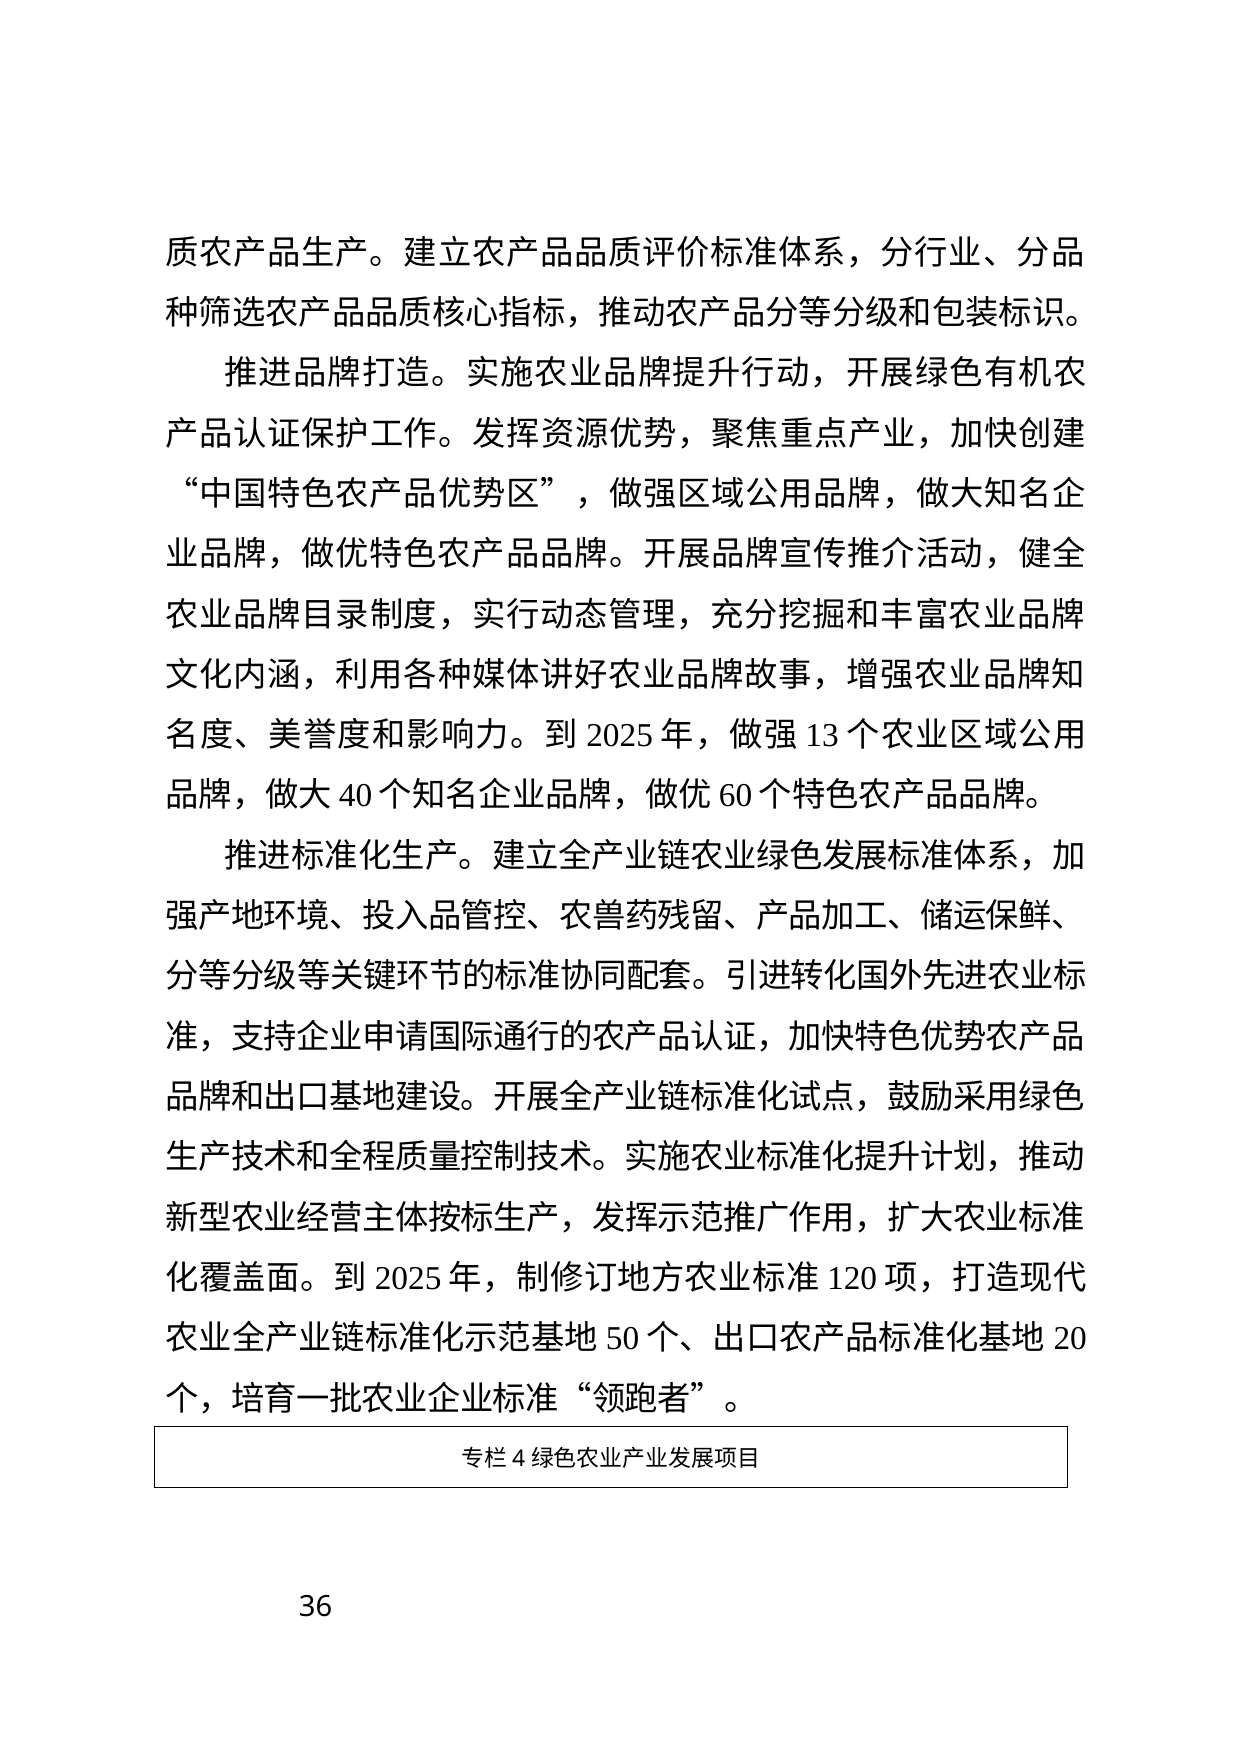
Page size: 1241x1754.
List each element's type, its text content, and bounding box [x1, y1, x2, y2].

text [165, 219, 1087, 340]
text 推进品牌打造。实施农业品牌提升行动，开展绿色有机农产品认证保护工作。发挥资源优势，聚焦重点产业，加快创建“中国特色农产品优势区”，做强区域公用品牌，做大知名企业品牌，做优特色农产品品牌。开展品牌宣传推介活动，健全农业品牌目录制度，实行动态管理，充分挖掘和丰富农业品牌文化内涵，利用各种媒体讲好农业品牌故事，增强农业品牌知名度、美誉度和影响力。到2025年，做强13个农业区域公用品牌，做大40个知名企业品牌，做优60个特色农产品品牌。 [165, 340, 1087, 822]
text 推进标准化生产。建立全产业链农业绿色发展标准体系，加强产地环境、投入品管控、农兽药残留、产品加工、储运保鲜、分等分级等关键环节的标准协同配套。引进转化国外先进农业标准，支持企业申请国际通行的农产品认证，加快特色优势农产品品牌和出口基地建设。开展全产业链标准化试点，鼓励采用绿色生产技术和全程质量控制技术。实施农业标准化提升计划，推动新型农业经营主体按标生产，发挥示范推广作用，扩大农业标准化覆盖面。到2025年，制修订地方农业标准120项，打造现代农业全产业链标准化示范基地50个、出口农产品标准化基地20个，培育一批农业企业标准“领跑者”。 [165, 822, 1087, 1426]
table_header 专栏4 绿色农业产业发展项目 [155, 1427, 1067, 1487]
